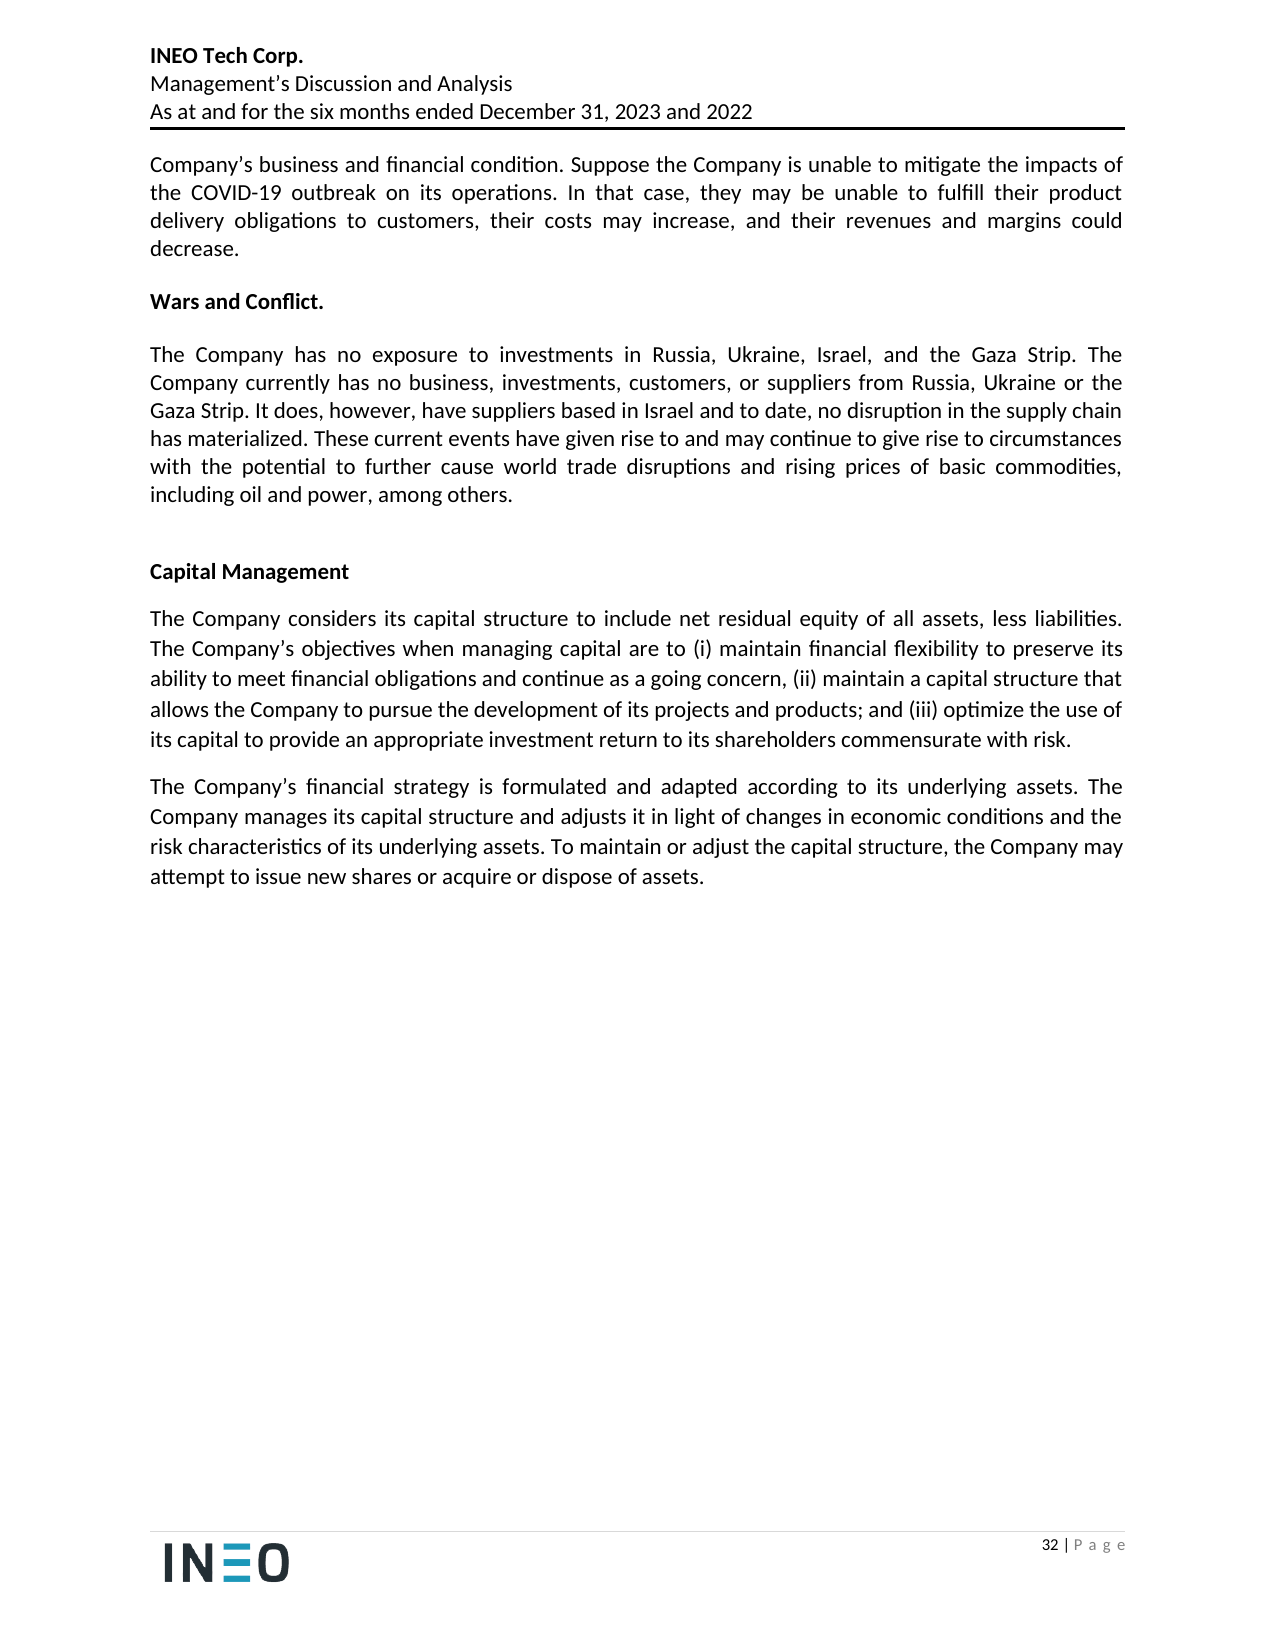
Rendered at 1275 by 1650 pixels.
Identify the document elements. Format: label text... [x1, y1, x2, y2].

picture [150, 1540, 294, 1584]
text The Company considers its capital structure to include net residual equity of all assets, less liabilities. The Company’s objectives when managing capital are to (i) maintain financial flexibility to preserve its ability to meet financial obligations and continue as a going concern, (ii) maintain a capital structure that allows the Company to pursue the development of its projects and products; and (iii) optimize the use of its capital to provide an appropriate investment return to its shareholders commensurate with risk. [150, 604, 1125, 753]
text The Company has no exposure to investments in Russia, Ukraine, Israel, and the Gaza Strip. The Company currently has no business, investments, customers, or suppliers from Russia, Ukraine or the Gaza Strip. It does, however, have suppliers based in Israel and to date, no disruption in the supply chain has materialized. These current events have given rise to and may continue to give rise to circumstances with the potential to further cause world trade disruptions and rising prices of basic commodities, including oil and power, among others. [150, 340, 1125, 508]
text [150, 150, 1125, 262]
text The Company’s financial strategy is formulated and adapted according to its underlying assets. The Company manages its capital structure and adjusts it in light of changes in economic conditions and the risk characteristics of its underlying assets. To maintain or adjust the capital structure, the Company may attempt to issue new shares or acquire or dispose of assets. [150, 772, 1125, 891]
subtitle Wars and Conflict. [150, 287, 1125, 315]
text Capital Management [150, 557, 1125, 585]
